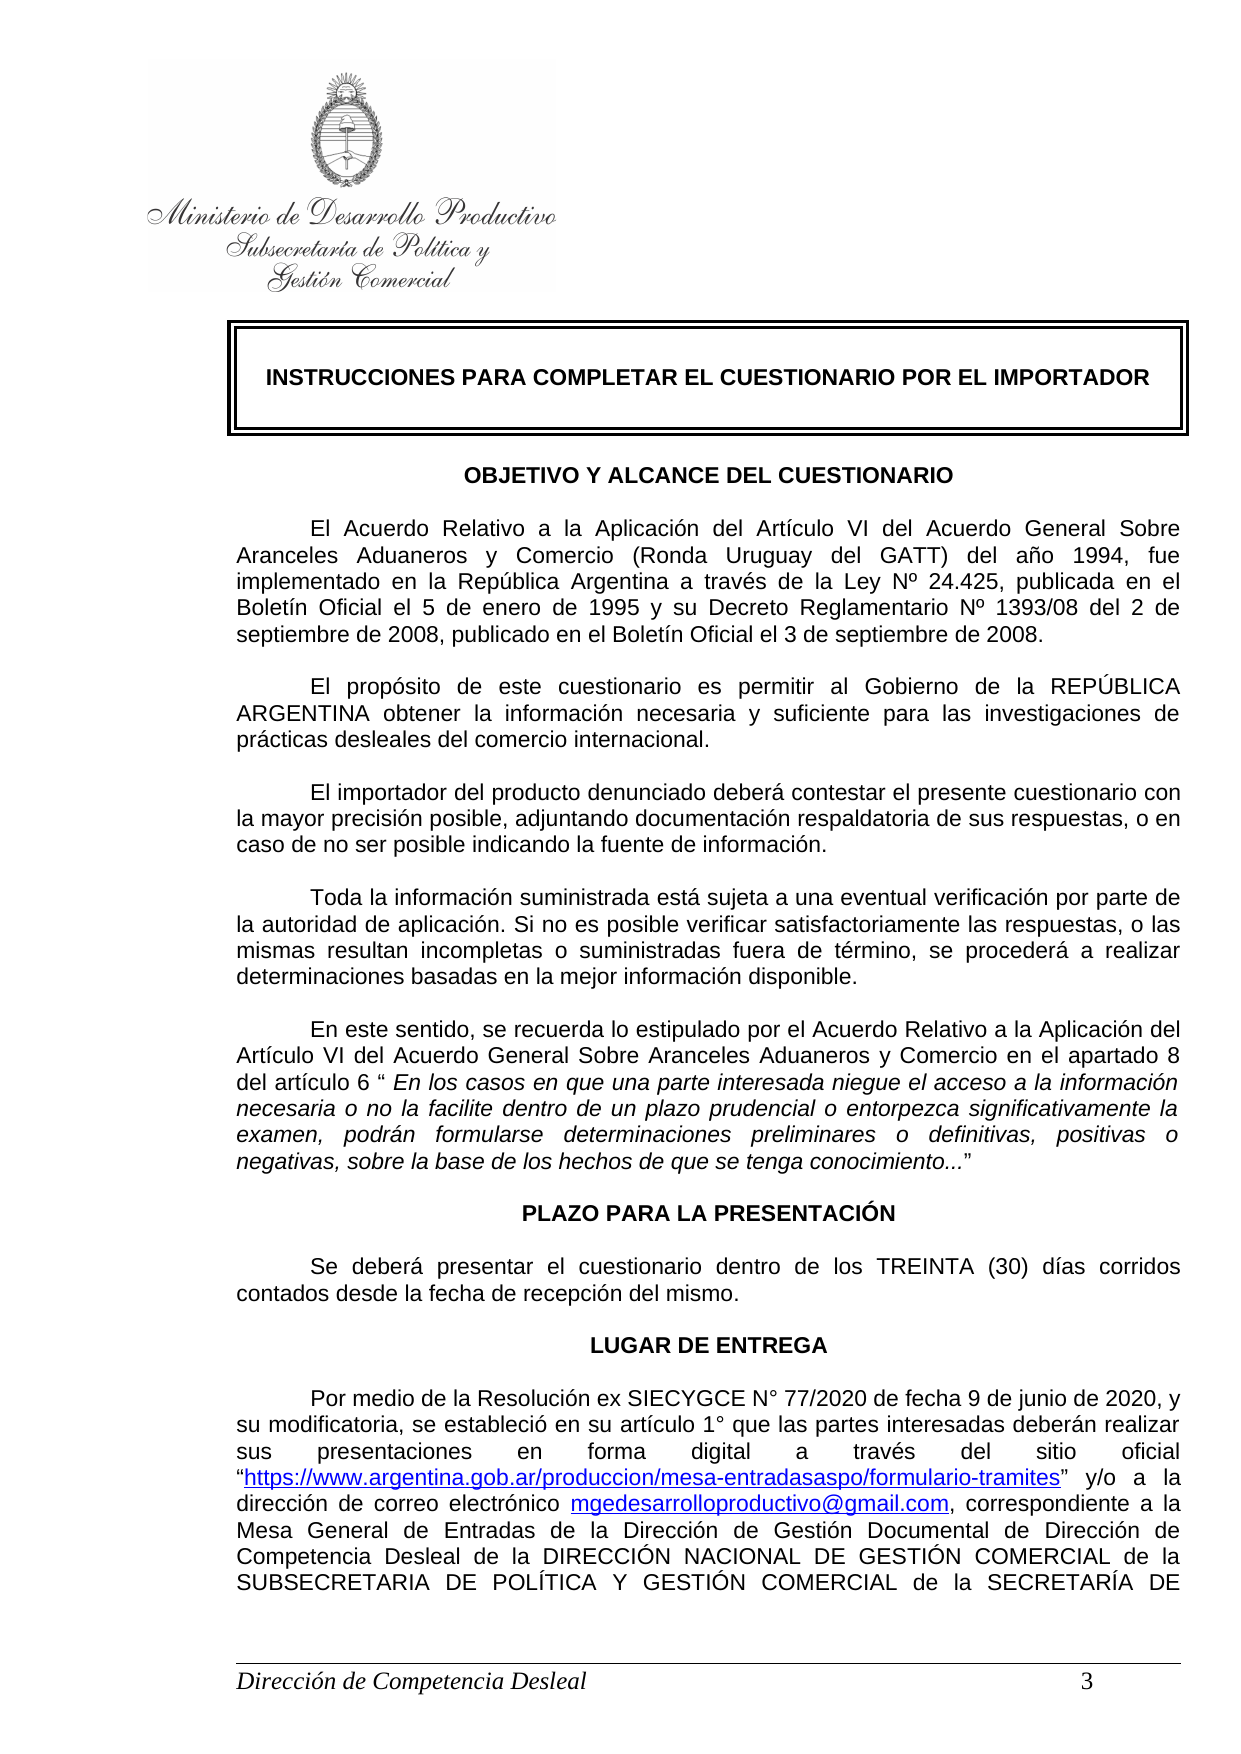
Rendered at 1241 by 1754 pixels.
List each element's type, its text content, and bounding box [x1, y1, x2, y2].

text El Acuerdo Relativo a la Aplicación del Artículo VI del Acuerdo General Sobre Aranceles Aduaneros y Comercio (Ronda Uruguay del GATT) del año 1994, fue implementado en la República Argentina a través de la Ley Nº 24.425, publicada en el Boletín Oficial el 5 de enero de 1995 y su Decreto Reglamentario Nº 1393/08 del 2 de septiembre de 2008, publicado en el Boletín Oficial el 3 de septiembre de 2008. [236, 515, 1181, 647]
text OBJETIVO Y ALCANCE DEL CUESTIONARIO [236, 462, 1181, 489]
picture [147, 59, 557, 292]
text Toda la información suministrada está sujeta a una eventual verificación por parte de la autoridad de aplicación. Si no es posible verificar satisfactoriamente las respuestas, o las mismas resultan incompletas o suministradas fuera de término, se procederá a realizar determinaciones basadas en la mejor información disponible. [236, 884, 1181, 989]
text En este sentido, se recuerda lo estipulado por el Acuerdo Relativo a la Aplicación del Artículo VI del Acuerdo General Sobre Aranceles Aduaneros y Comercio en el apartado 8 del artículo 6 “ En los casos en que una parte interesada niegue el acceso a la información necesaria o no la facilite dentro de un plazo prudencial o entorpezca significativamente la examen, podrán formularse determinaciones preliminares o definitivas, positivas o negativas, sobre la base de los hechos de que se tenga conocimiento...” [236, 1016, 1181, 1174]
text LUGAR DE ENTREGA [236, 1332, 1181, 1358]
text Se deberá presentar el cuestionario dentro de los TREINTA (30) días corridos contados desde la fecha de recepción del mismo. [236, 1253, 1181, 1306]
table_header INSTRUCCIONES PARA COMPLETAR EL CUESTIONARIO POR EL IMPORTADOR [232, 323, 1184, 427]
text El importador del producto denunciado deberá contestar el presente cuestionario con la mayor precisión posible, adjuntando documentación respaldatoria de sus respuestas, o en caso de no ser posible indicando la fuente de información. [236, 779, 1181, 858]
text El propósito de este cuestionario es permitir al Gobierno de la REPÚBLICA ARGENTINA obtener la información necesaria y suficiente para las investigaciones de prácticas desleales del comercio internacional. [236, 673, 1181, 752]
text PLAZO PARA LA PRESENTACIÓN [236, 1200, 1181, 1227]
